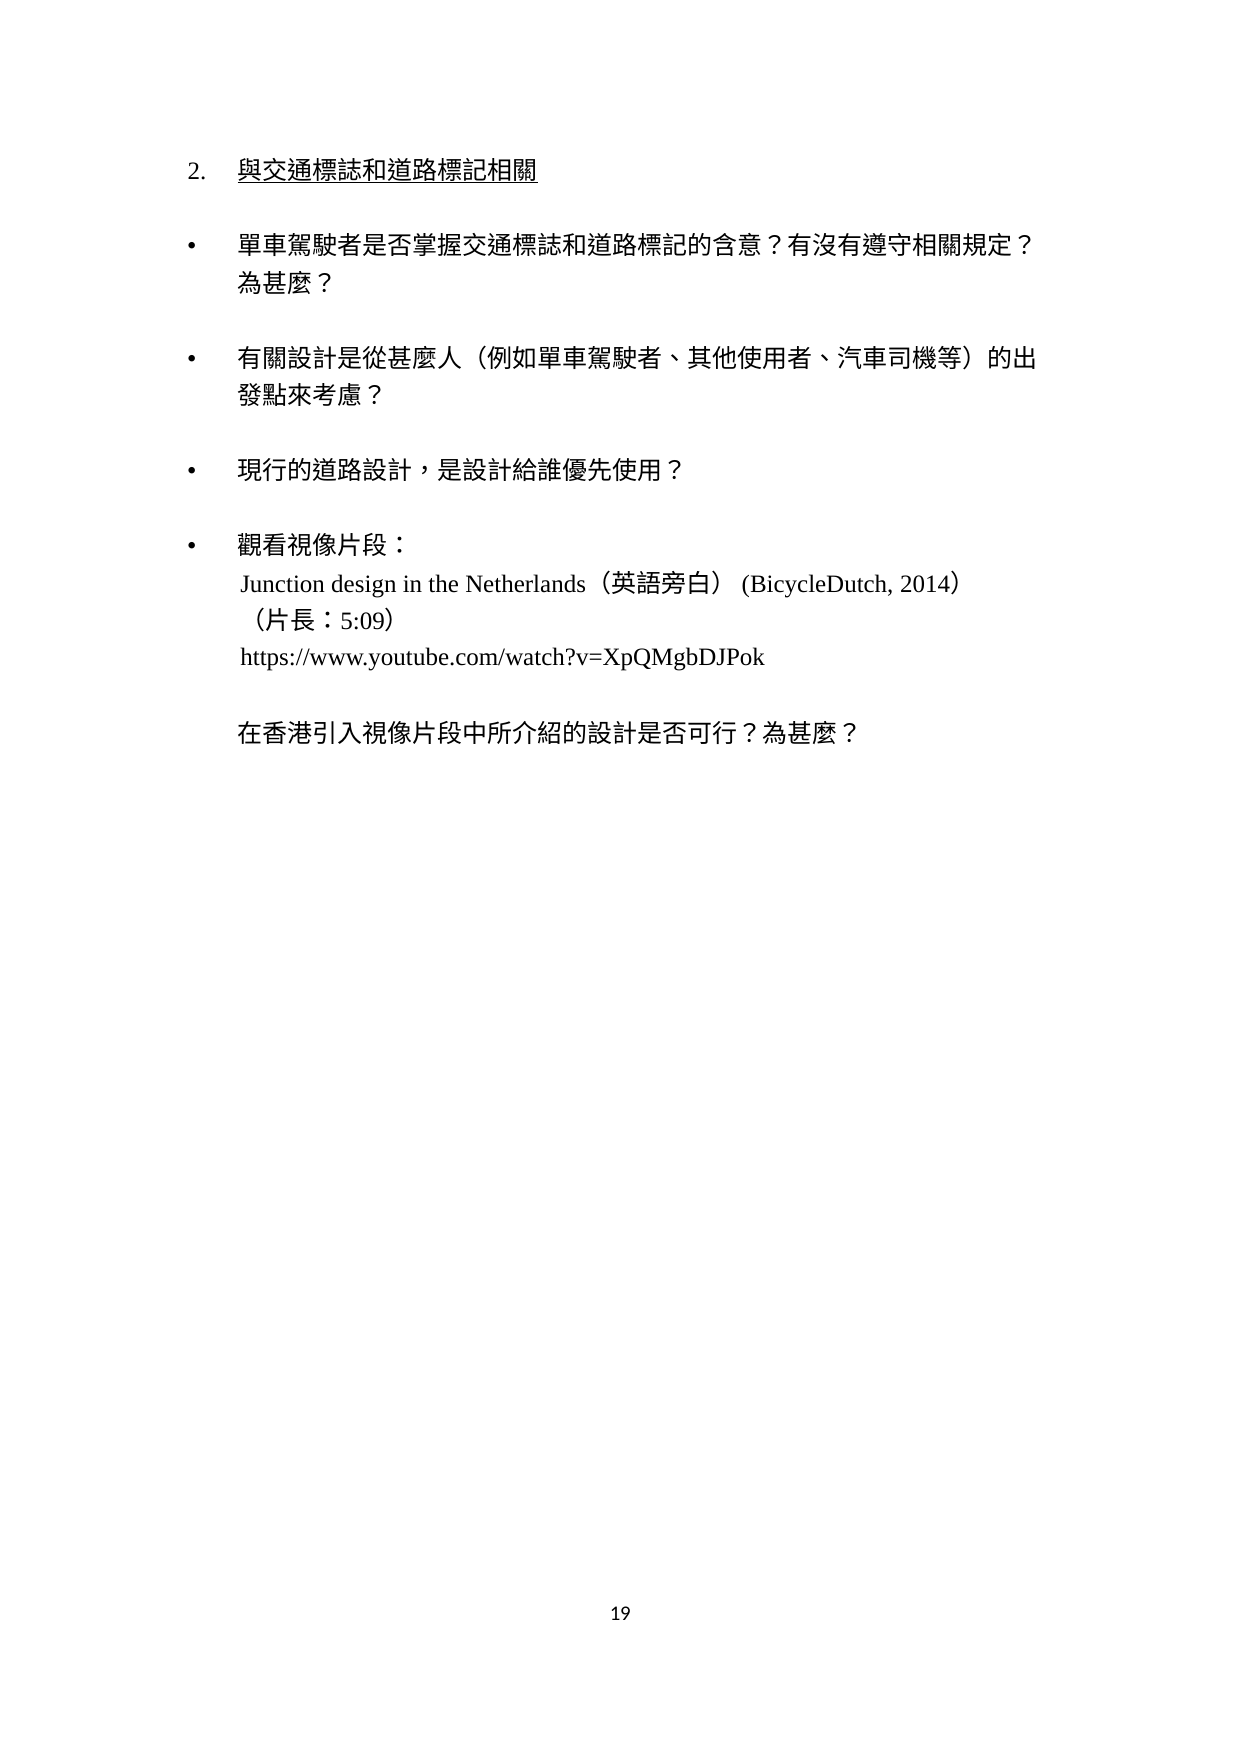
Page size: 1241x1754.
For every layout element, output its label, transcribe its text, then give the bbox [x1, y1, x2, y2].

text 在香港引入視像片段中所介紹的設計是否可行？為甚麼？ [237, 712, 1053, 750]
list 觀看視像片段： [187, 525, 1053, 562]
list 有關設計是從甚麼人（例如單車駕駛者、其他使用者、汽車司機等）的出發點來考慮？ [187, 337, 1053, 412]
list 與交通標誌和道路標記相關 [187, 150, 1053, 187]
list 單車駕駛者是否掌握交通標誌和道路標記的含意？有沒有遵守相關規定？為甚麼？ [187, 225, 1053, 300]
table_header Junction design in the Netherlands（英語旁白） (BicycleDutch, 2014） （片長：5:09） https://www.youtube.com/watch?v=XpQMgbDJPok [229, 563, 1041, 675]
list 現行的道路設計，是設計給誰優先使用？ [187, 450, 1053, 487]
